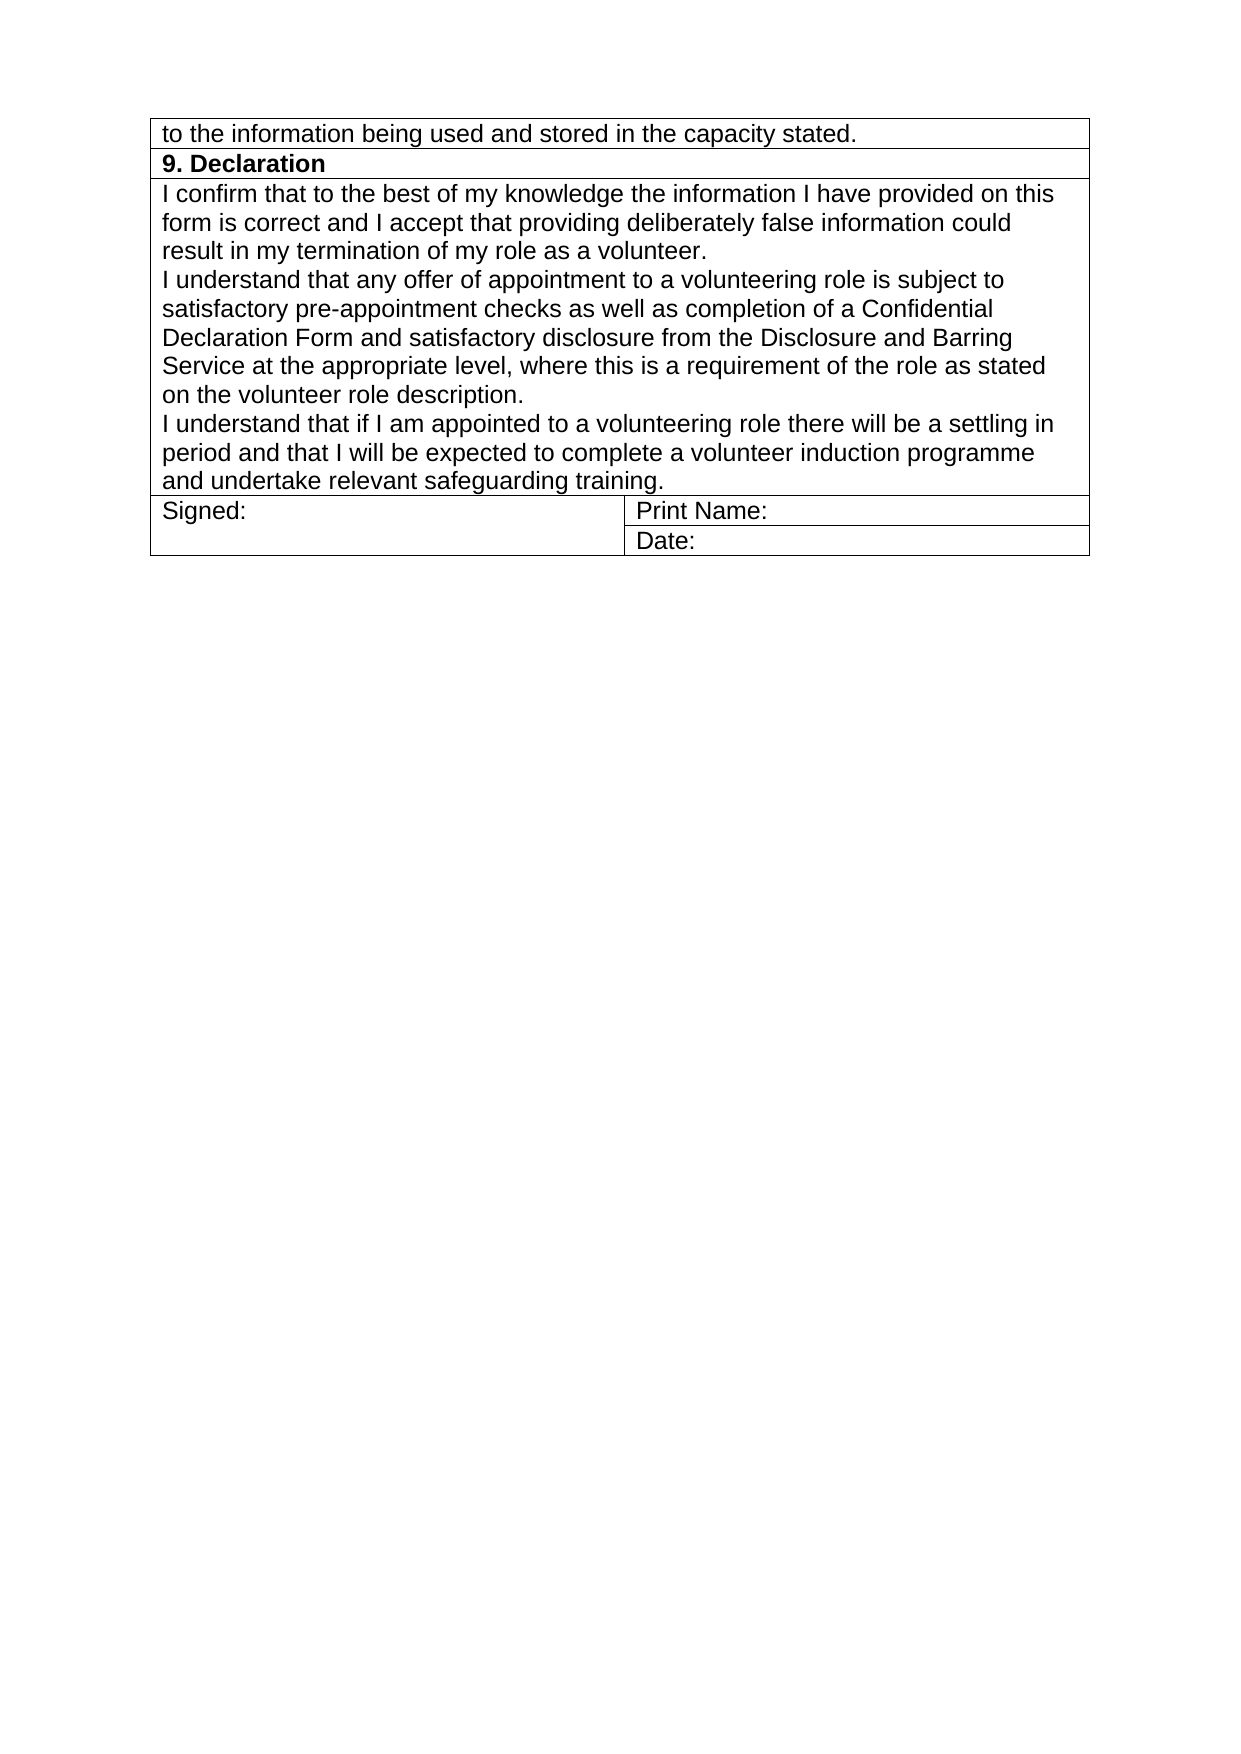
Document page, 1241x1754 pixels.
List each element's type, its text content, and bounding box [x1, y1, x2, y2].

table_cell Print Name: [625, 496, 1089, 525]
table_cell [151, 119, 1089, 148]
table_cell Signed: [151, 496, 624, 555]
table_cell 9. Declaration [151, 149, 1089, 178]
table_cell Date: [625, 526, 1089, 555]
table_cell I confirm that to the best of my knowledge the information I have provided on this form is correct and I accept that providing deliberately false information could result in my termination of my role as a volunteer. I understand that any offer of appointment to a volunteering role is subject to satisfactory pre-appointment checks as well as completion of a Confidential Declaration Form and satisfactory disclosure from the Disclosure and Barring Service at the appropriate level, where this is a requirement of the role as stated on the volunteer role description. I understand that if I am appointed to a volunteering role there will be a settling in period and that I will be expected to complete a volunteer induction programme and undertake relevant safeguarding training. [151, 179, 1089, 495]
